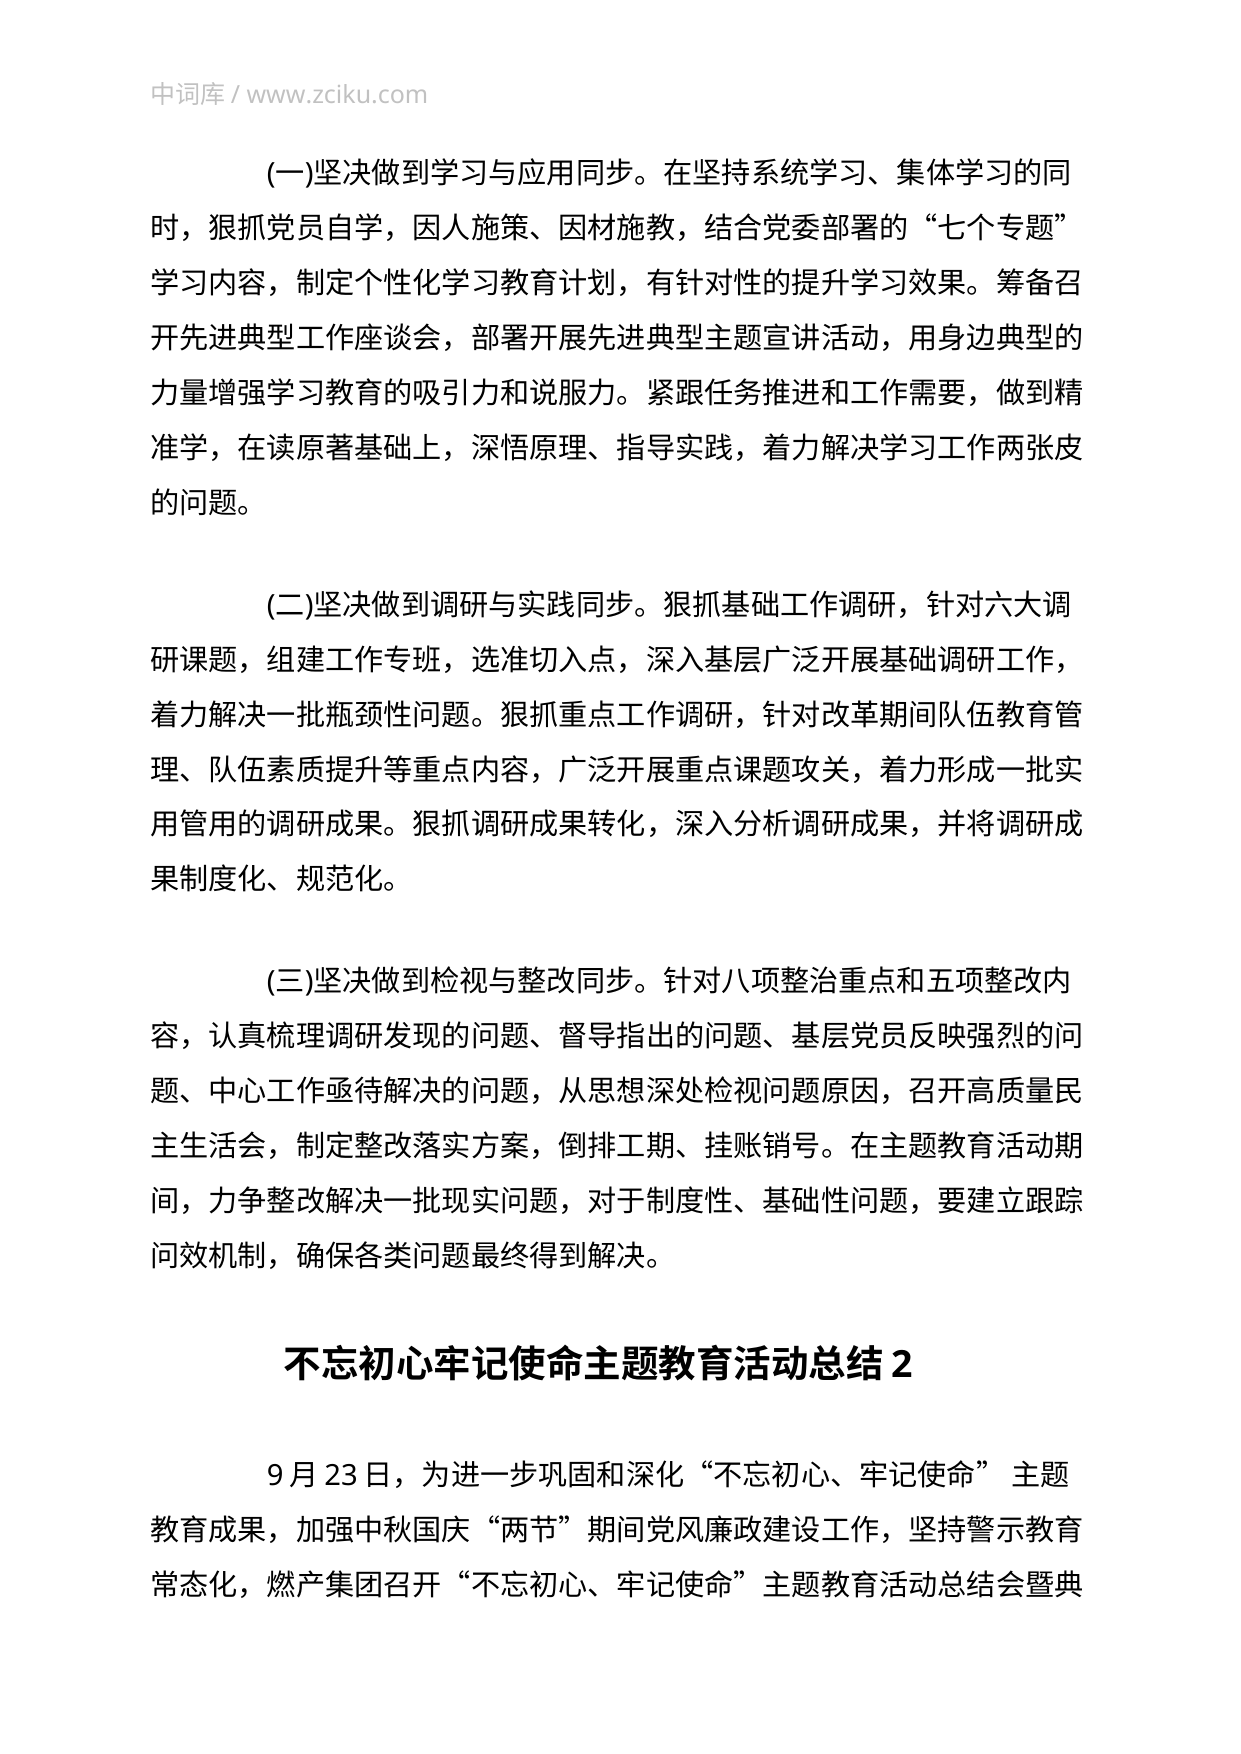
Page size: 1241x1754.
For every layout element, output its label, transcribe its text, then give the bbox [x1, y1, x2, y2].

text (二)坚决做到调研与实践同步。狠抓基础工作调研，针对六大调研课题，组建工作专班，选准切入点，深入基层广泛开展基础调研工作，着力解决一批瓶颈性问题。狠抓重点工作调研，针对改革期间队伍教育管理、队伍素质提升等重点内容，广泛开展重点课题攻关，着力形成一批实用管用的调研成果。狠抓调研成果转化，深入分析调研成果，并将调研成果制度化、规范化。 [150, 581, 1090, 898]
text (三)坚决做到检视与整改同步。针对八项整治重点和五项整改内容，认真梳理调研发现的问题、督导指出的问题、基层党员反映强烈的问题、中心工作亟待解决的问题，从思想深处检视问题原因，召开高质量民主生活会，制定整改落实方案，倒排工期、挂账销号。在主题教育活动期间，力争整改解决一批现实问题，对于制度性、基础性问题，要建立跟踪问效机制，确保各类问题最终得到解决。 [150, 958, 1090, 1274]
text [150, 1452, 1090, 1604]
text (一)坚决做到学习与应用同步。在坚持系统学习、集体学习的同时，狠抓党员自学，因人施策、因材施教，结合党委部署的“七个专题”学习内容，制定个性化学习教育计划，有针对性的提升学习效果。筹备召开先进典型工作座谈会，部署开展先进典型主题宣讲活动，用身边典型的力量增强学习教育的吸引力和说服力。紧跟任务推进和工作需要，做到精准学，在读原著基础上，深悟原理、指导实践，着力解决学习工作两张皮的问题。 [150, 150, 1090, 522]
text 不忘初心牢记使命主题教育活动总结2 [150, 1334, 1090, 1388]
